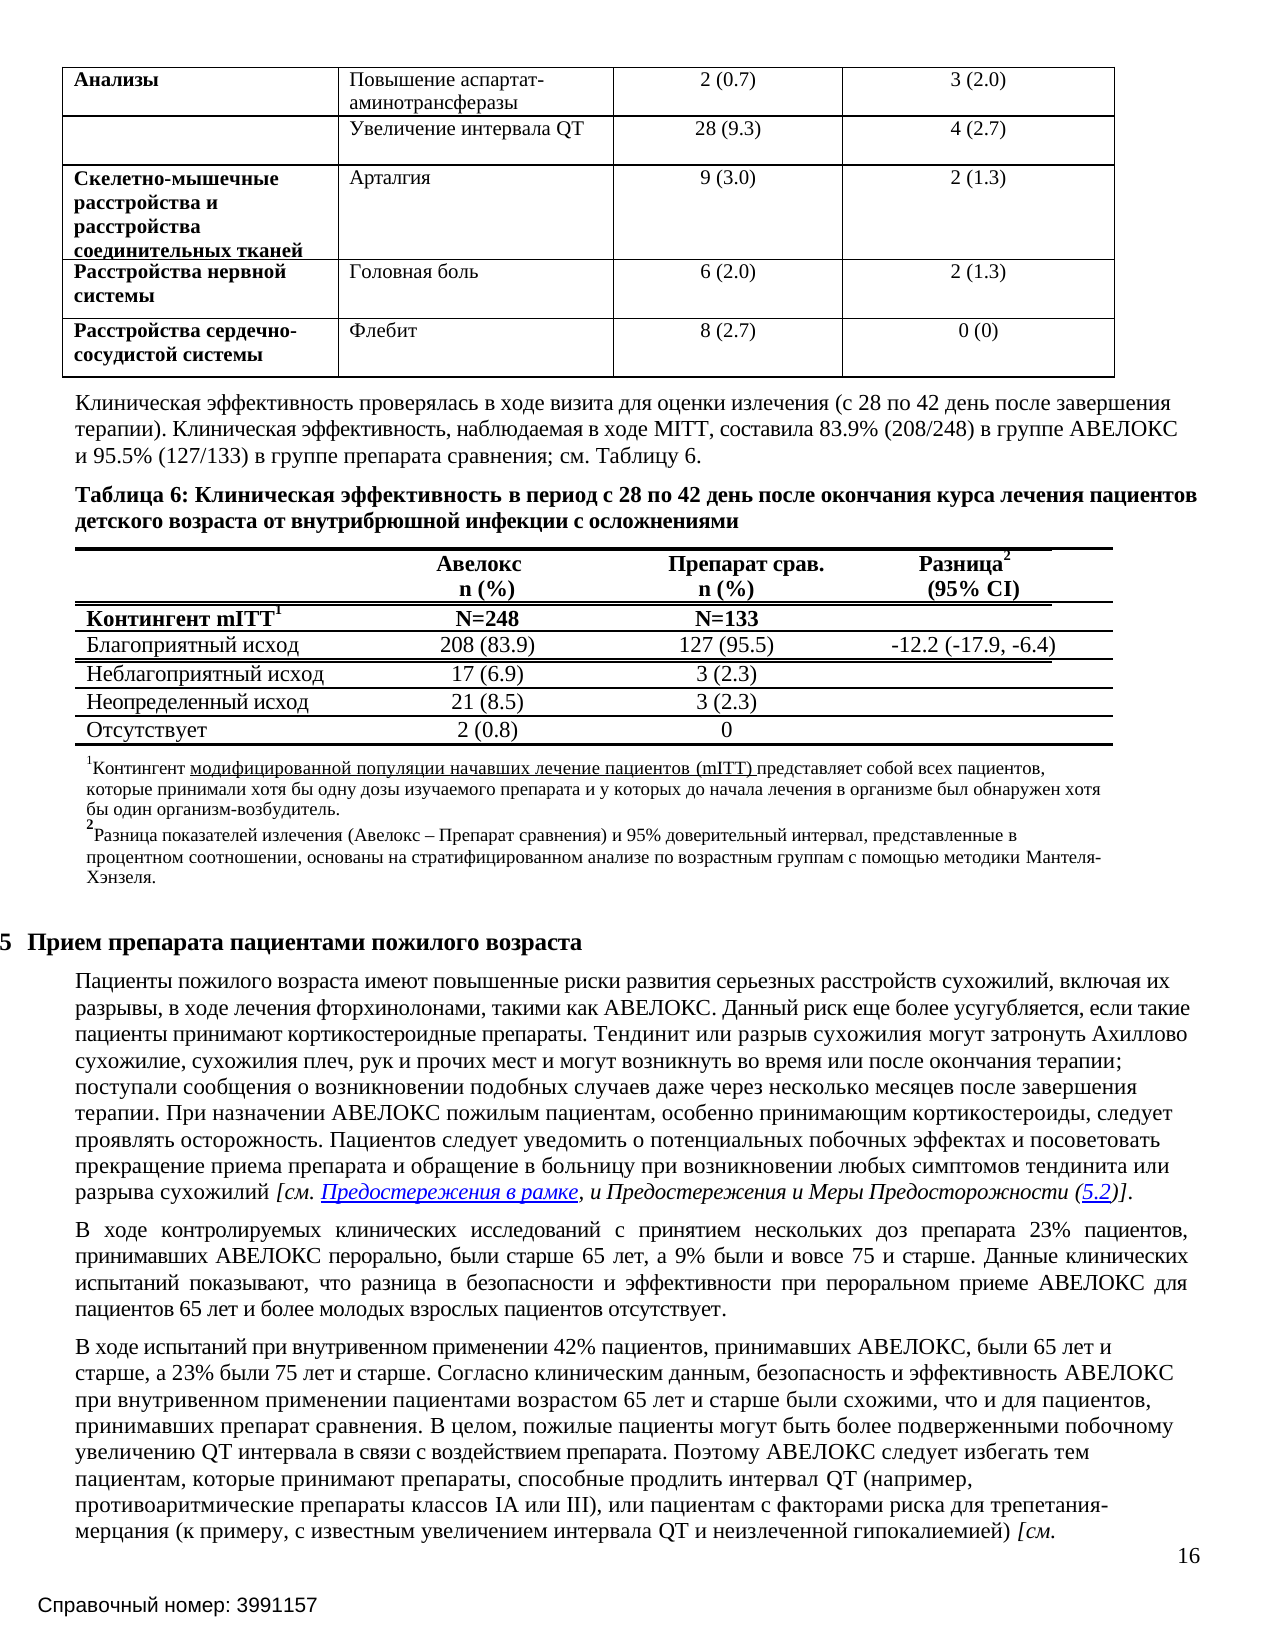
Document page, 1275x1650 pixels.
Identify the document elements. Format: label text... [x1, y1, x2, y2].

table_cell 2 (0.7) [614, 68, 842, 115]
text Неблагоприятный исход 17 (6.9) 3 (2.3) [86, 660, 1212, 686]
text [75, 1333, 1187, 1544]
text Клиническая эффективность проверялась в ходе визита для оценки излечения (с 28 по 42 день после завершения терапии). Клиническая эффективность, наблюдаемая в ходе MITT, составила 83.9% (208/248) в группе АВЕЛОКС и 95.5% (127/133) в группе препарата сравнения; см. Таблицу 6. [75, 389, 1187, 468]
table_cell 9 (3.0) [614, 166, 842, 259]
subtitle Прием препарата пациентами пожилого возраста [0, 927, 1212, 955]
table_cell Скелетно-мышечные расстройства и расстройства соединительных тканей [63, 166, 338, 259]
table_cell Повышение аспартат-аминотрансферазы [339, 68, 613, 115]
table_cell 4 (2.7) [843, 117, 1114, 164]
table_cell 2 (1.3) [843, 260, 1114, 318]
table_cell Арталгия [339, 166, 613, 259]
table_cell Головная боль [339, 260, 613, 318]
text Неопределенный исход 21 (8.5) 3 (2.3) [86, 688, 1212, 714]
text Пациенты пожилого возраста имеют повышенные риски развития серьезных расстройств сухожилий, включая их разрывы, в ходе лечения фторхинолонами, такими как АВЕЛОКС. Данный риск еще более усугубляется, если такие пациенты принимают кортикостероидные препараты. Тендинит или разрыв сухожилия могут затронуть Ахиллово сухожилие, сухожилия плеч, рук и прочих мест и могут возникнуть во время или после окончания терапии; поступали сообщения о возникновении подобных случаев даже через несколько месяцев после завершения терапии. При назначении АВЕЛОКС пожилым пациентам, особенно принимающим кортикостероиды, следует проявлять осторожность. Пациентов следует уведомить о потенциальных побочных эффектах и посоветовать прекращение приема препарата и обращение в больницу при возникновении любых симптомов тендинита или разрыва сухожилий [см. Предостережения в рамке, и Предостережения и Меры Предосторожности (5.2)]. [75, 968, 1193, 1205]
table_cell Анализы [63, 68, 338, 115]
table_cell Флебит [339, 319, 613, 376]
table_cell 3 (2.0) [843, 68, 1114, 115]
table_cell 6 (2.0) [614, 260, 842, 318]
table_cell Увеличение интервала QT [339, 117, 613, 164]
table_cell Расстройства сердечно-сосудистой системы [63, 319, 338, 376]
table_cell 8 (2.7) [614, 319, 842, 376]
text 2Разница показателей излечения (Авелокс – Препарат сравнения) и 95% доверительный интервал, представленные в процентном соотношении, основаны на стратифицированном анализе по возрастным группам с помощью методики Мантеля-Хэнзеля. [86, 819, 1108, 888]
table_cell [63, 117, 338, 164]
text В ходе контролируемых клинических исследований с принятием нескольких доз препарата 23% пациентов, принимавших АВЕЛОКС перорально, были старше 65 лет, а 9% были и вовсе 75 и старше. Данные клинических испытаний показывают, что разница в безопасности и эффективности при пероральном приеме АВЕЛОКС для пациентов 65 лет и более молодых взрослых пациентов отсутствует. [75, 1216, 1189, 1322]
text Благоприятный исход 208 (83.9) 127 (95.5) -12.2 (-17.9, -6.4) [86, 631, 1212, 658]
text Отсутствует 2 (0.8) 0 [86, 716, 1212, 743]
subtitle Таблица 6: Клиническая эффективность в период с 28 по 42 день после окончания курса лечения пациентов детского возраста от внутрибрюшной инфекции с осложнениями [75, 481, 1212, 534]
table_cell 28 (9.3) [614, 117, 842, 164]
table_cell Расстройства нервной системы [63, 260, 338, 318]
text 1Контингент модифицированной популяции начавших лечение пациентов (mITT) представляет собой всех пациентов, которые принимали хотя бы одну дозы изучаемого препарата и у которых до начала лечения в организме был обнаружен хотя бы один организм-возбудитель. [86, 755, 1108, 819]
table_cell 2 (1.3) [843, 166, 1114, 259]
table_cell 0 (0) [843, 319, 1114, 376]
